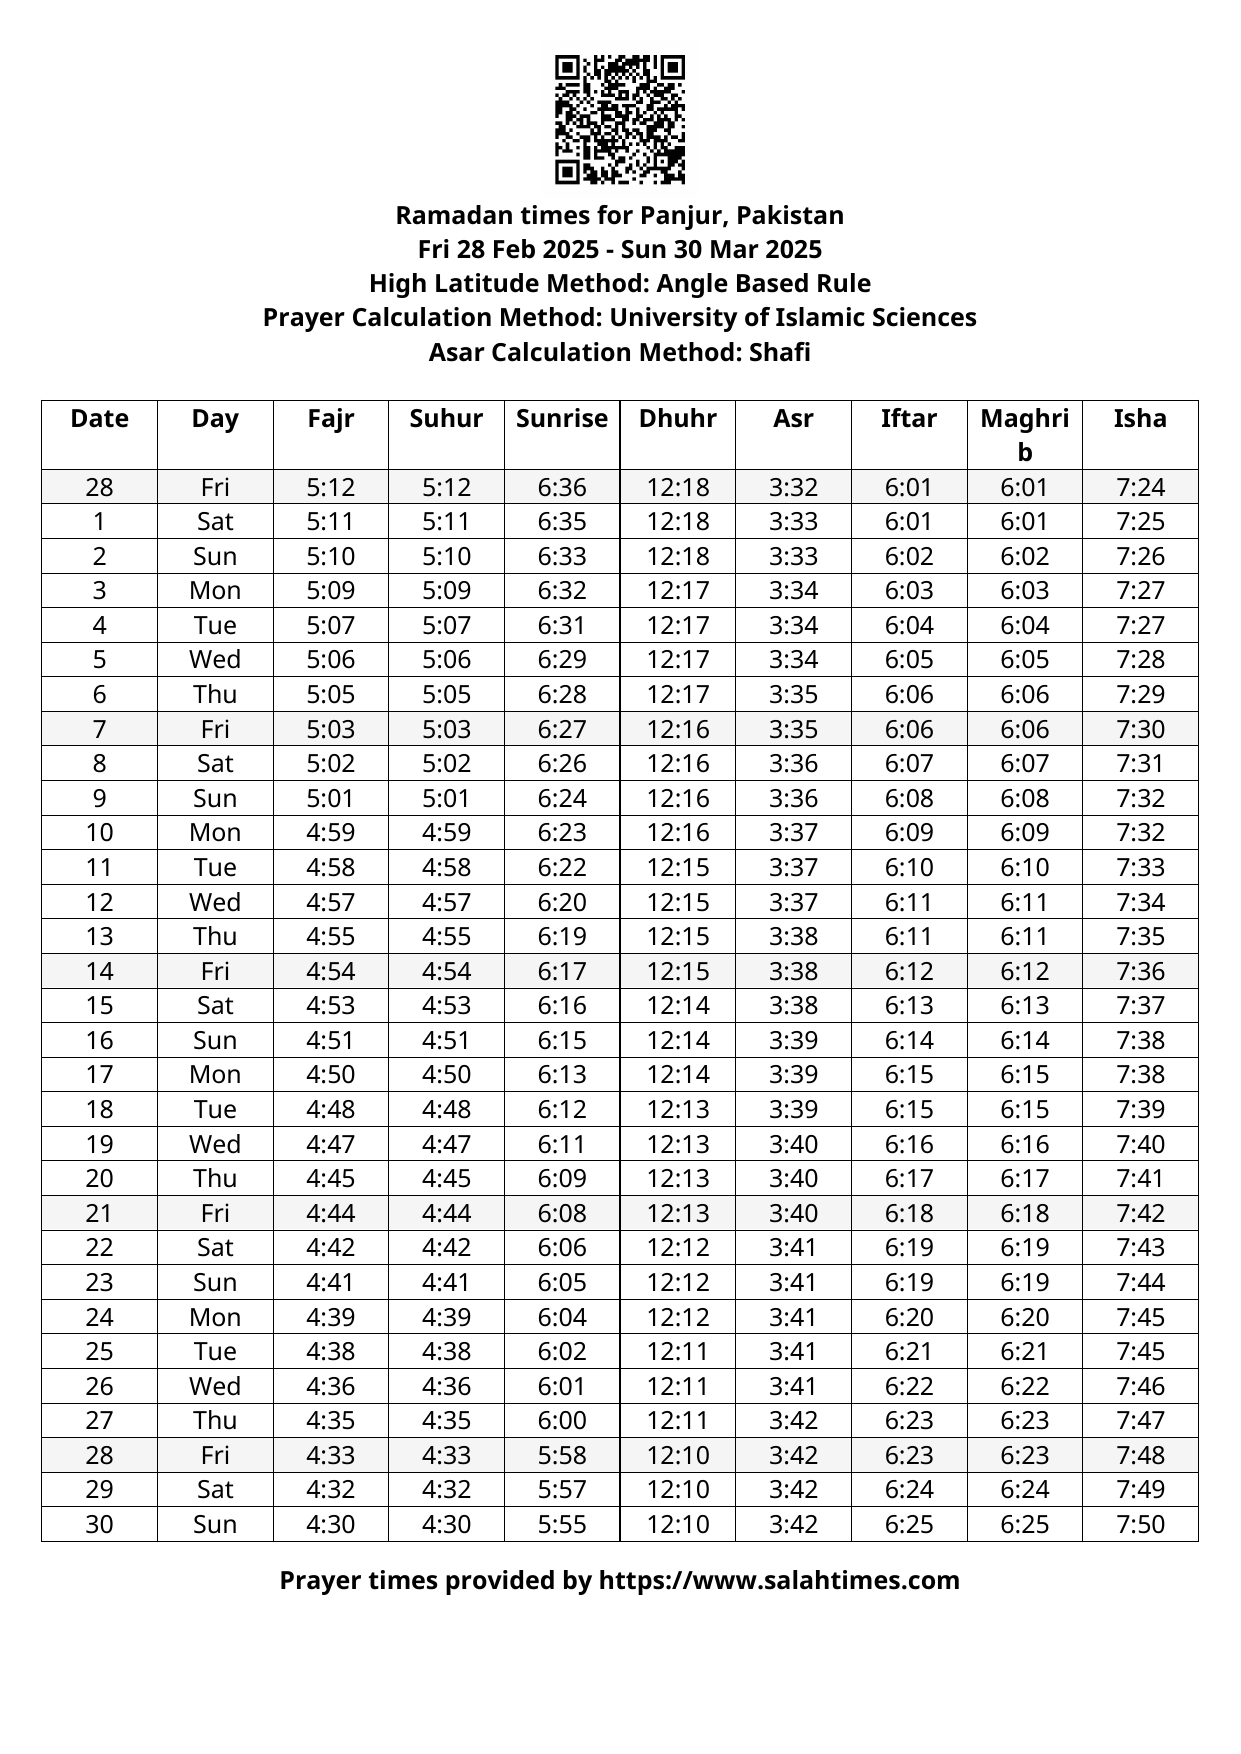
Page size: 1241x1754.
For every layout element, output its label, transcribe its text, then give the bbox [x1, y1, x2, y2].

table_cell 5:05 [389, 677, 504, 711]
table_cell 12:13 [621, 1196, 735, 1229]
table_cell 12:15 [621, 850, 735, 884]
table_cell 7:38 [1083, 1023, 1198, 1057]
table_cell 6:16 [852, 1127, 967, 1160]
text Prayer Calculation Method: University of Islamic Sciences [42, 300, 1198, 334]
table_cell 6:15 [852, 1058, 967, 1091]
table_cell 12:17 [621, 574, 735, 607]
table_cell 7:30 [1083, 712, 1198, 745]
table_cell 12:16 [621, 781, 735, 814]
table_cell Mon [158, 1300, 273, 1333]
text High Latitude Method: Angle Based Rule [42, 266, 1198, 300]
table_cell 3:37 [736, 885, 851, 918]
table_cell 5:06 [274, 643, 388, 676]
table_cell Mon [158, 816, 273, 849]
table_cell 6:11 [505, 1127, 619, 1160]
table_cell 6:16 [505, 989, 619, 1022]
table_cell 16 [42, 1023, 157, 1057]
table_cell 7:49 [1083, 1473, 1198, 1506]
table_cell 6:01 [968, 504, 1082, 538]
table_cell 6:20 [968, 1300, 1082, 1333]
table_cell 5:11 [389, 504, 504, 538]
table_cell 13 [42, 919, 157, 953]
table_cell 5:01 [389, 781, 504, 814]
table_cell 6:33 [505, 539, 619, 572]
table_cell 5:57 [505, 1473, 619, 1506]
table_cell 6:25 [968, 1507, 1082, 1541]
table_cell Thu [158, 1404, 273, 1437]
table_cell 12:13 [621, 1127, 735, 1160]
table_cell Fri [158, 1438, 273, 1472]
table_cell 12:11 [621, 1369, 735, 1402]
table_cell 4:38 [389, 1334, 504, 1368]
table_cell 3:38 [736, 989, 851, 1022]
table_cell 6:12 [505, 1092, 619, 1126]
table_cell 4:35 [274, 1404, 388, 1437]
table_cell 6:09 [968, 816, 1082, 849]
table_cell 3:37 [736, 850, 851, 884]
table_cell 18 [42, 1092, 157, 1126]
table_header Maghrib [968, 401, 1082, 469]
table_cell Wed [158, 643, 273, 676]
table_cell 5:09 [389, 574, 504, 607]
table_cell 6:00 [505, 1404, 619, 1437]
table_cell Sun [158, 1507, 273, 1541]
table_cell 6:12 [968, 954, 1082, 987]
table_cell 4:39 [274, 1300, 388, 1333]
table_cell Fri [158, 712, 273, 745]
table_cell 21 [42, 1196, 157, 1229]
text Asar Calculation Method: Shafi [42, 334, 1198, 368]
table_cell 12:12 [621, 1231, 735, 1264]
table_cell 6:24 [852, 1473, 967, 1506]
table_cell 4:48 [274, 1092, 388, 1126]
table_cell Sun [158, 539, 273, 572]
table_cell 5:01 [274, 781, 388, 814]
table_cell 5:55 [505, 1507, 619, 1541]
table_cell 6:11 [852, 885, 967, 918]
table_cell Tue [158, 1092, 273, 1126]
table_cell 12:13 [621, 1092, 735, 1126]
text Fri 28 Feb 2025 - Sun 30 Mar 2025 [42, 232, 1198, 266]
table_cell 6:07 [968, 746, 1082, 780]
table_cell 6:14 [968, 1023, 1082, 1057]
table_cell 3:36 [736, 746, 851, 780]
table_cell 6:08 [968, 781, 1082, 814]
table_cell 7:40 [1083, 1127, 1198, 1160]
table_cell 4:51 [389, 1023, 504, 1057]
table_cell 6:20 [505, 885, 619, 918]
table_cell 12:14 [621, 989, 735, 1022]
table_cell 6:27 [505, 712, 619, 745]
table_header Date [42, 401, 157, 469]
table_cell 4:42 [274, 1231, 388, 1264]
table_cell 4:54 [274, 954, 388, 987]
table_cell Fri [158, 470, 273, 503]
table_cell 6:21 [852, 1334, 967, 1368]
table_cell 25 [42, 1334, 157, 1368]
table_cell 6:15 [505, 1023, 619, 1057]
table_header Suhur [389, 401, 504, 469]
table_cell 6:12 [852, 954, 967, 987]
table_cell 6:08 [852, 781, 967, 814]
table_cell 7:34 [1083, 885, 1198, 918]
table_cell 12:13 [621, 1161, 735, 1195]
table_cell 3:34 [736, 608, 851, 642]
table_cell 6:24 [968, 1473, 1082, 1506]
table_cell Tue [158, 1334, 273, 1368]
table_cell 11 [42, 850, 157, 884]
table_cell 6:11 [968, 919, 1082, 953]
table_cell 3:36 [736, 781, 851, 814]
table_cell 12:15 [621, 919, 735, 953]
table_cell 6:06 [968, 677, 1082, 711]
table_cell 7:42 [1083, 1196, 1198, 1229]
table_cell 6:22 [968, 1369, 1082, 1402]
table_cell 7 [42, 712, 157, 745]
table_cell 4:35 [389, 1404, 504, 1437]
table_cell 12:11 [621, 1334, 735, 1368]
table_header Fajr [274, 401, 388, 469]
table_header Day [158, 401, 273, 469]
table_cell 12:17 [621, 677, 735, 711]
table_cell 15 [42, 989, 157, 1022]
table_cell 2 [42, 539, 157, 572]
table_cell 6:11 [852, 919, 967, 953]
table_cell 7:46 [1083, 1369, 1198, 1402]
table_cell 12:15 [621, 954, 735, 987]
table_cell 4:30 [389, 1507, 504, 1541]
table_cell 7:41 [1083, 1161, 1198, 1195]
table_cell 6:19 [852, 1265, 967, 1299]
table_cell 7:47 [1083, 1404, 1198, 1437]
table_cell 5:10 [389, 539, 504, 572]
table_cell 7:33 [1083, 850, 1198, 884]
table_cell 30 [42, 1507, 157, 1541]
table_cell 12:16 [621, 712, 735, 745]
table_cell Sun [158, 1265, 273, 1299]
table_cell 17 [42, 1058, 157, 1091]
table_cell 4:39 [389, 1300, 504, 1333]
table_cell 7:26 [1083, 539, 1198, 572]
table_cell 6:07 [852, 746, 967, 780]
table_cell 4:41 [274, 1265, 388, 1299]
table_cell 7:27 [1083, 574, 1198, 607]
table_cell 4:30 [274, 1507, 388, 1541]
table_cell 4:44 [274, 1196, 388, 1229]
table_cell 14 [42, 954, 157, 987]
table_cell 4:59 [389, 816, 504, 849]
table_cell 3:33 [736, 539, 851, 572]
table_cell 4:50 [389, 1058, 504, 1091]
table_cell 3:39 [736, 1023, 851, 1057]
table_cell 12:14 [621, 1023, 735, 1057]
table_cell 3:39 [736, 1058, 851, 1091]
table_cell 6:18 [852, 1196, 967, 1229]
table_header Asr [736, 401, 851, 469]
table_cell 5:03 [274, 712, 388, 745]
table_cell 6:15 [852, 1092, 967, 1126]
table_cell 6:10 [968, 850, 1082, 884]
table_cell 12:18 [621, 470, 735, 503]
table_cell Sun [158, 781, 273, 814]
table_cell 6:22 [852, 1369, 967, 1402]
table_cell 26 [42, 1369, 157, 1402]
table_cell 6:09 [505, 1161, 619, 1195]
table_cell 28 [42, 1438, 157, 1472]
table_cell Sat [158, 746, 273, 780]
table_cell 6:03 [968, 574, 1082, 607]
table_cell 3:34 [736, 643, 851, 676]
table_cell 4:42 [389, 1231, 504, 1264]
table_cell 6:02 [968, 539, 1082, 572]
table_cell 4:32 [274, 1473, 388, 1506]
table_cell 6:23 [968, 1404, 1082, 1437]
table_cell 4:36 [274, 1369, 388, 1402]
table_cell 6:24 [505, 781, 619, 814]
table_cell 5 [42, 643, 157, 676]
table_cell 6:19 [505, 919, 619, 953]
table_cell 12:10 [621, 1438, 735, 1472]
table_cell 7:27 [1083, 608, 1198, 642]
table_cell 3 [42, 574, 157, 607]
table_cell 4:54 [389, 954, 504, 987]
table_cell 6:06 [852, 712, 967, 745]
table_cell 3:34 [736, 574, 851, 607]
table_cell 6 [42, 677, 157, 711]
table_cell 12:14 [621, 1058, 735, 1091]
table_cell Mon [158, 1058, 273, 1091]
table_cell 6:04 [968, 608, 1082, 642]
table_cell 5:06 [389, 643, 504, 676]
table_cell 6:20 [852, 1300, 967, 1333]
table_cell 6:19 [968, 1231, 1082, 1264]
table_cell 3:40 [736, 1127, 851, 1160]
table_cell 6:17 [852, 1161, 967, 1195]
table_cell 3:33 [736, 504, 851, 538]
table_cell 4:48 [389, 1092, 504, 1126]
table_header Dhuhr [621, 401, 735, 469]
table_cell 12:16 [621, 746, 735, 780]
table_cell 4:53 [274, 989, 388, 1022]
table_cell 7:24 [1083, 470, 1198, 503]
table_cell 28 [42, 470, 157, 503]
table_cell 4:32 [389, 1473, 504, 1506]
table_cell 3:40 [736, 1196, 851, 1229]
table_cell 4:33 [389, 1438, 504, 1472]
table_cell 22 [42, 1231, 157, 1264]
table_cell 3:41 [736, 1300, 851, 1333]
table_cell 4:38 [274, 1334, 388, 1368]
table_cell 19 [42, 1127, 157, 1160]
table_cell 4:36 [389, 1369, 504, 1402]
table_cell 12:11 [621, 1404, 735, 1437]
table_cell 6:14 [852, 1023, 967, 1057]
table_cell 7:37 [1083, 989, 1198, 1022]
table_cell 6:09 [852, 816, 967, 849]
table_cell 6:01 [505, 1369, 619, 1402]
table_cell Fri [158, 1196, 273, 1229]
table_cell 1 [42, 504, 157, 538]
table_cell 6:06 [968, 712, 1082, 745]
table_cell 3:35 [736, 712, 851, 745]
table_cell Sat [158, 1231, 273, 1264]
table_cell 7:29 [1083, 677, 1198, 711]
table_cell 7:43 [1083, 1231, 1198, 1264]
table_cell 3:42 [736, 1473, 851, 1506]
table_cell 4:55 [274, 919, 388, 953]
table_cell 3:38 [736, 954, 851, 987]
text Ramadan times for Panjur, Pakistan [42, 198, 1198, 232]
table_cell 5:02 [274, 746, 388, 780]
table_cell 5:03 [389, 712, 504, 745]
table_cell Thu [158, 1161, 273, 1195]
table_cell 29 [42, 1473, 157, 1506]
table_cell 3:40 [736, 1161, 851, 1195]
table_cell 4:59 [274, 816, 388, 849]
table_header Iftar [852, 401, 967, 469]
table_cell 6:31 [505, 608, 619, 642]
table_cell 5:12 [389, 470, 504, 503]
table_cell 4:51 [274, 1023, 388, 1057]
table_cell Sat [158, 989, 273, 1022]
table_cell 24 [42, 1300, 157, 1333]
table_cell 6:36 [505, 470, 619, 503]
table_cell 6:23 [505, 816, 619, 849]
table_cell 5:11 [274, 504, 388, 538]
table_cell 6:21 [968, 1334, 1082, 1368]
table_cell 12:18 [621, 504, 735, 538]
table_cell 7:39 [1083, 1092, 1198, 1126]
table_cell 6:06 [852, 677, 967, 711]
table_cell Thu [158, 919, 273, 953]
table_cell 4:47 [389, 1127, 504, 1160]
table_cell Sun [158, 1023, 273, 1057]
table_cell 6:02 [852, 539, 967, 572]
table_cell Tue [158, 608, 273, 642]
table_cell Wed [158, 885, 273, 918]
table_cell 5:10 [274, 539, 388, 572]
table_cell 6:15 [968, 1058, 1082, 1091]
table_cell 6:23 [968, 1438, 1082, 1472]
table_cell 3:38 [736, 919, 851, 953]
table_cell 5:09 [274, 574, 388, 607]
table_header Sunrise [505, 401, 619, 469]
table_cell 6:04 [852, 608, 967, 642]
table_cell Wed [158, 1369, 273, 1402]
table_cell 7:35 [1083, 919, 1198, 953]
table_cell Fri [158, 954, 273, 987]
table_cell Tue [158, 850, 273, 884]
table_cell 7:45 [1083, 1334, 1198, 1368]
table_cell 4:41 [389, 1265, 504, 1299]
table_cell 7:36 [1083, 954, 1198, 987]
table_cell 3:41 [736, 1265, 851, 1299]
table_cell 6:23 [852, 1438, 967, 1472]
table_cell Sat [158, 1473, 273, 1506]
table_cell 6:13 [505, 1058, 619, 1091]
table_cell 12:16 [621, 816, 735, 849]
table_cell 7:28 [1083, 643, 1198, 676]
table_cell 12:10 [621, 1473, 735, 1506]
table_cell 3:35 [736, 677, 851, 711]
table_cell 6:18 [968, 1196, 1082, 1229]
table_cell 6:17 [505, 954, 619, 987]
table_cell 6:32 [505, 574, 619, 607]
table_cell 5:07 [274, 608, 388, 642]
table_cell 6:11 [968, 885, 1082, 918]
table_cell 6:05 [968, 643, 1082, 676]
table_cell 6:22 [505, 850, 619, 884]
table_cell 6:15 [968, 1092, 1082, 1126]
table_cell Sat [158, 504, 273, 538]
table_cell 4:57 [274, 885, 388, 918]
table_cell 20 [42, 1161, 157, 1195]
table_cell 6:23 [852, 1404, 967, 1437]
table_cell 5:07 [389, 608, 504, 642]
table_cell 6:08 [505, 1196, 619, 1229]
table_cell 6:05 [505, 1265, 619, 1299]
table_cell 3:41 [736, 1369, 851, 1402]
table_cell 27 [42, 1404, 157, 1437]
table_cell 4:47 [274, 1127, 388, 1160]
table_cell 6:17 [968, 1161, 1082, 1195]
table_cell 6:28 [505, 677, 619, 711]
table_cell 6:05 [852, 643, 967, 676]
table_cell 3:39 [736, 1092, 851, 1126]
table_cell 9 [42, 781, 157, 814]
table_cell 4:57 [389, 885, 504, 918]
table_cell 3:42 [736, 1507, 851, 1541]
table_cell 6:19 [852, 1231, 967, 1264]
table_cell 6:02 [505, 1334, 619, 1368]
table_cell 6:35 [505, 504, 619, 538]
table_cell 4:33 [274, 1438, 388, 1472]
table_cell 7:25 [1083, 504, 1198, 538]
table_cell 6:19 [968, 1265, 1082, 1299]
table_cell 6:26 [505, 746, 619, 780]
table_cell 3:41 [736, 1231, 851, 1264]
table_cell 5:58 [505, 1438, 619, 1472]
table_cell Wed [158, 1127, 273, 1160]
picture [542, 41, 699, 198]
table_cell 7:38 [1083, 1058, 1198, 1091]
table_cell 12:10 [621, 1507, 735, 1541]
table_cell 7:45 [1083, 1300, 1198, 1333]
table_cell 6:06 [505, 1231, 619, 1264]
table_cell 12 [42, 885, 157, 918]
table_cell 4:55 [389, 919, 504, 953]
table_cell 4:45 [274, 1161, 388, 1195]
table_cell 7:32 [1083, 781, 1198, 814]
table_cell Thu [158, 677, 273, 711]
table_cell 7:44 [1083, 1265, 1198, 1299]
table_cell 6:10 [852, 850, 967, 884]
table_cell 4:53 [389, 989, 504, 1022]
table_cell 7:32 [1083, 816, 1198, 849]
table_cell 6:01 [852, 504, 967, 538]
table_cell 10 [42, 816, 157, 849]
table_cell 6:03 [852, 574, 967, 607]
table_cell 12:12 [621, 1265, 735, 1299]
table_cell 6:04 [505, 1300, 619, 1333]
table_cell 6:29 [505, 643, 619, 676]
table_cell 7:50 [1083, 1507, 1198, 1541]
table_cell 12:12 [621, 1300, 735, 1333]
table_cell 12:17 [621, 608, 735, 642]
table_cell 5:12 [274, 470, 388, 503]
table_cell 3:32 [736, 470, 851, 503]
table_cell 6:01 [852, 470, 967, 503]
table_cell 4:58 [274, 850, 388, 884]
table_cell 6:25 [852, 1507, 967, 1541]
table_cell 6:13 [852, 989, 967, 1022]
table_cell 12:17 [621, 643, 735, 676]
table_cell 4:50 [274, 1058, 388, 1091]
table_header Isha [1083, 401, 1198, 469]
table_cell 5:02 [389, 746, 504, 780]
text Prayer times provided by https://www.salahtimes.com [42, 1563, 1198, 1597]
table_cell 7:48 [1083, 1438, 1198, 1472]
table_cell 8 [42, 746, 157, 780]
table_cell 3:37 [736, 816, 851, 849]
table_cell 4:58 [389, 850, 504, 884]
table_cell 23 [42, 1265, 157, 1299]
table_cell 6:16 [968, 1127, 1082, 1160]
table_cell 4:45 [389, 1161, 504, 1195]
table_cell 6:01 [968, 470, 1082, 503]
table_cell 4 [42, 608, 157, 642]
table_cell Mon [158, 574, 273, 607]
table_cell 3:42 [736, 1404, 851, 1437]
table_cell 7:31 [1083, 746, 1198, 780]
table_cell 3:41 [736, 1334, 851, 1368]
table_cell 12:18 [621, 539, 735, 572]
table_cell 12:15 [621, 885, 735, 918]
table_cell 4:44 [389, 1196, 504, 1229]
table_cell 5:05 [274, 677, 388, 711]
table_cell 6:13 [968, 989, 1082, 1022]
table_cell 3:42 [736, 1438, 851, 1472]
